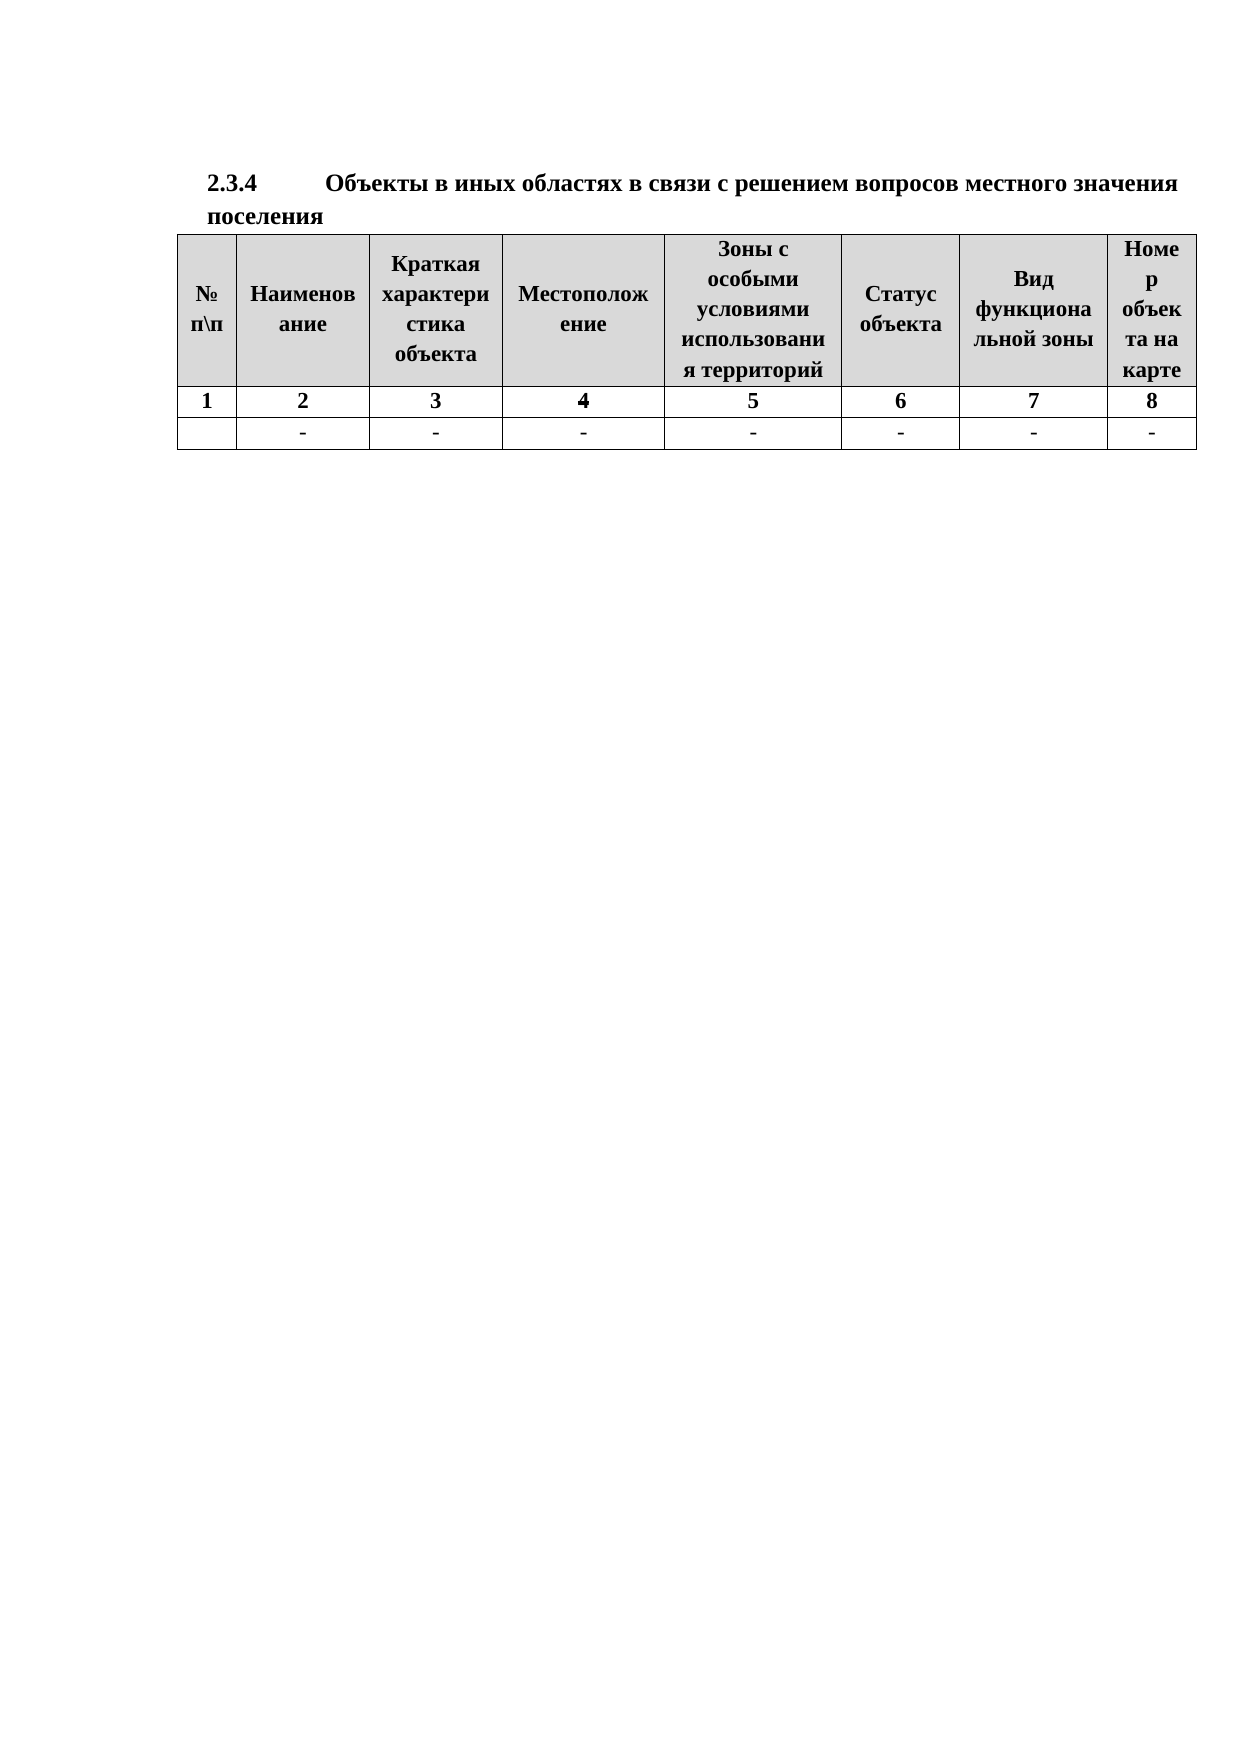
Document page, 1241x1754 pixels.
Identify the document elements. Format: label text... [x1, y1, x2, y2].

table_header Зоны с особыми условиями использования территорий [665, 235, 841, 386]
table_cell - [237, 418, 369, 449]
table_cell 5 [665, 387, 841, 417]
table_cell 1 [178, 387, 236, 417]
table_header Наименование [237, 235, 369, 386]
table_cell 8 [1108, 387, 1196, 417]
table_header Вид функциональной зоны [960, 235, 1107, 386]
table_cell - [370, 418, 502, 449]
table_cell - [842, 418, 959, 449]
table_cell - [503, 418, 664, 449]
table_cell 4 [503, 387, 664, 417]
table_cell 2 [237, 387, 369, 417]
table_header Статус объекта [842, 235, 959, 386]
table_cell - [1108, 418, 1196, 449]
table_cell 6 [842, 387, 959, 417]
table_header № п\п [178, 235, 236, 386]
table_header Местоположение [503, 235, 664, 386]
table_cell - [665, 418, 841, 449]
table_cell - [960, 418, 1107, 449]
table_cell [178, 418, 236, 449]
table_cell 7 [960, 387, 1107, 417]
table_header Краткая характеристика объекта [370, 235, 502, 386]
subtitle Объекты в иных областях в связи с решением вопросов местного значения поселения [207, 168, 1181, 229]
table_cell 3 [370, 387, 502, 417]
table_header Номер объекта на карте [1108, 235, 1196, 386]
